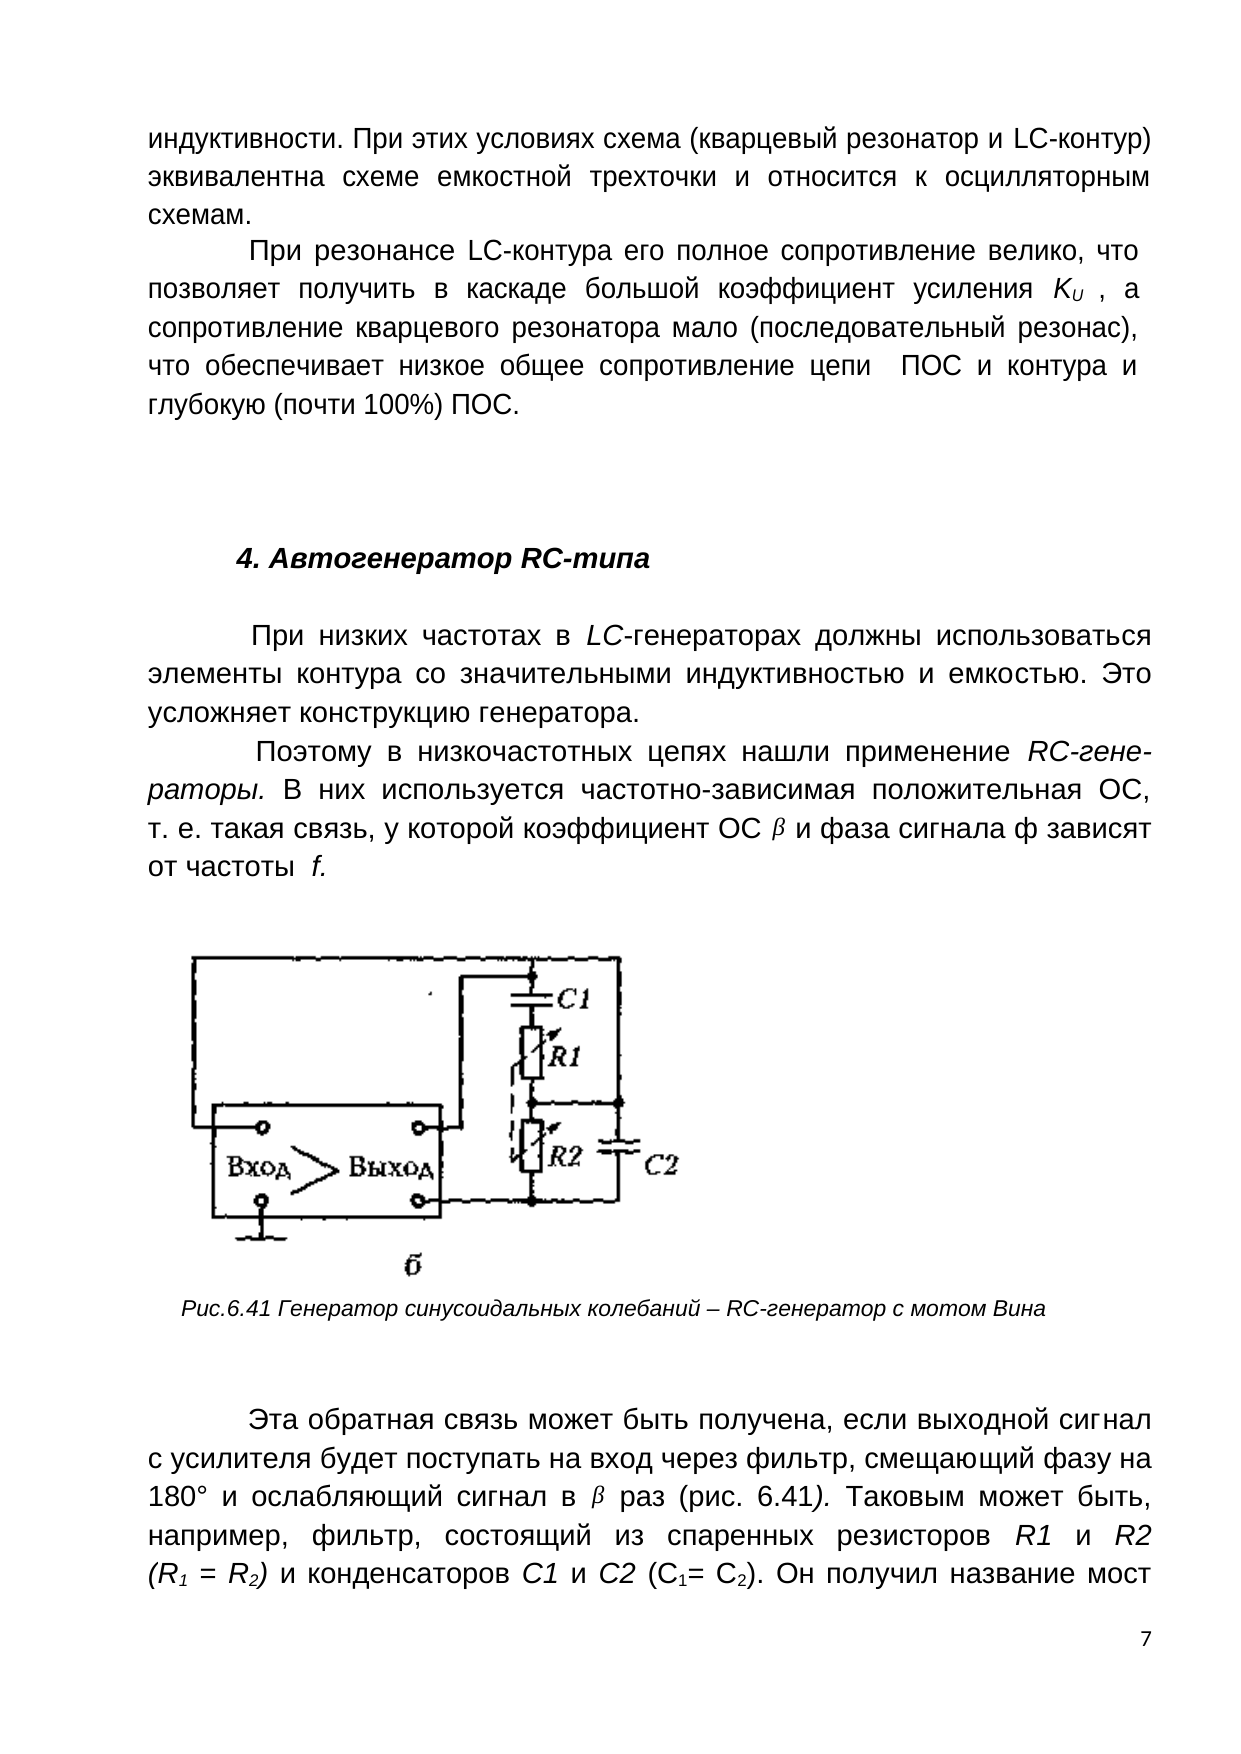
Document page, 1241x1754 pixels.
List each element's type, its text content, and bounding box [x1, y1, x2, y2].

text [148, 118, 1152, 232]
text При резонансе LC-контура его полное сопротивление велико, что позволяет получить в каскаде большой коэффициент усиления KU , а сопротивление кварцевого резонатора мало (последовательный резонас), что обеспечивает низкое общее сопротивление цепи ПОС и контура и глубокую (почти 100%) ПОС. [148, 232, 1139, 420]
text 4. Автогенератор RC-типа [148, 541, 1139, 574]
text При низких частотах в LC-генераторах должны использоваться элементы контура со значительными индуктивностью и емкостью. Это усложняет конструкцию генератора. [148, 618, 1152, 728]
picture [180, 887, 696, 1292]
text Рис.6.41 Генератор синусоидальных колебаний – RC-генератор с мотом Вина [148, 1295, 1152, 1321]
text Поэтому в низкочастотных цепях нашли применение RC-генераторы. В них используется частотно-зависимая положительная ОС, т. е. такая связь, у которой коэффициент ОС и фаза сигнала ф зависят от частоты f. [148, 733, 1152, 883]
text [148, 1402, 1152, 1590]
